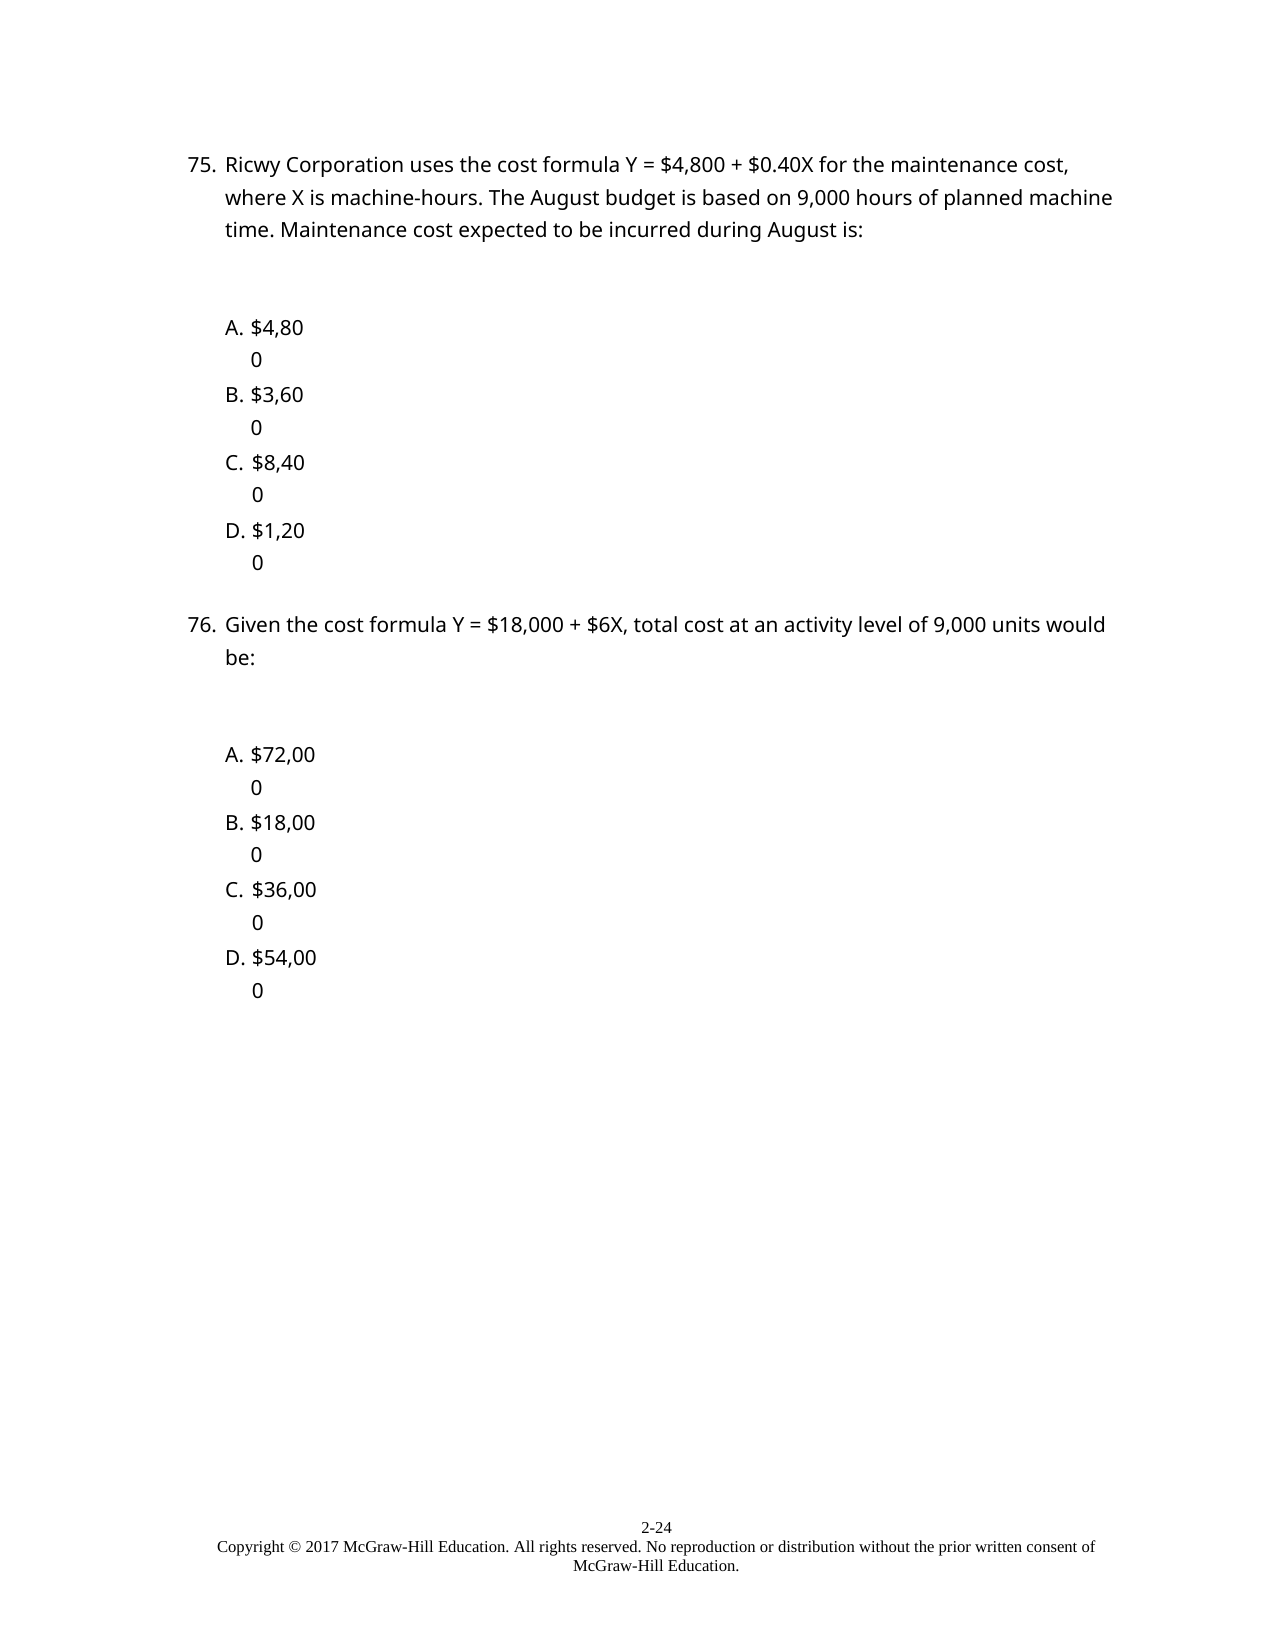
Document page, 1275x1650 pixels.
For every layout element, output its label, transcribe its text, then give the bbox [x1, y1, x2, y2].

table_header Given the cost formula Y = $18,000 + $6X, total cost at an activity level of 9,000 units would be: [225, 610, 1125, 1008]
table_header 76. [188, 610, 225, 1008]
table_header 75. [188, 150, 225, 581]
table_header Ricwy Corporation uses the cost formula Y = $4,800 + $0.40X for the maintenance cost, where X is machine-hours. The August budget is based on 9,000 hours of planned machine time. Maintenance cost expected to be incurred during August is: [225, 150, 1125, 581]
